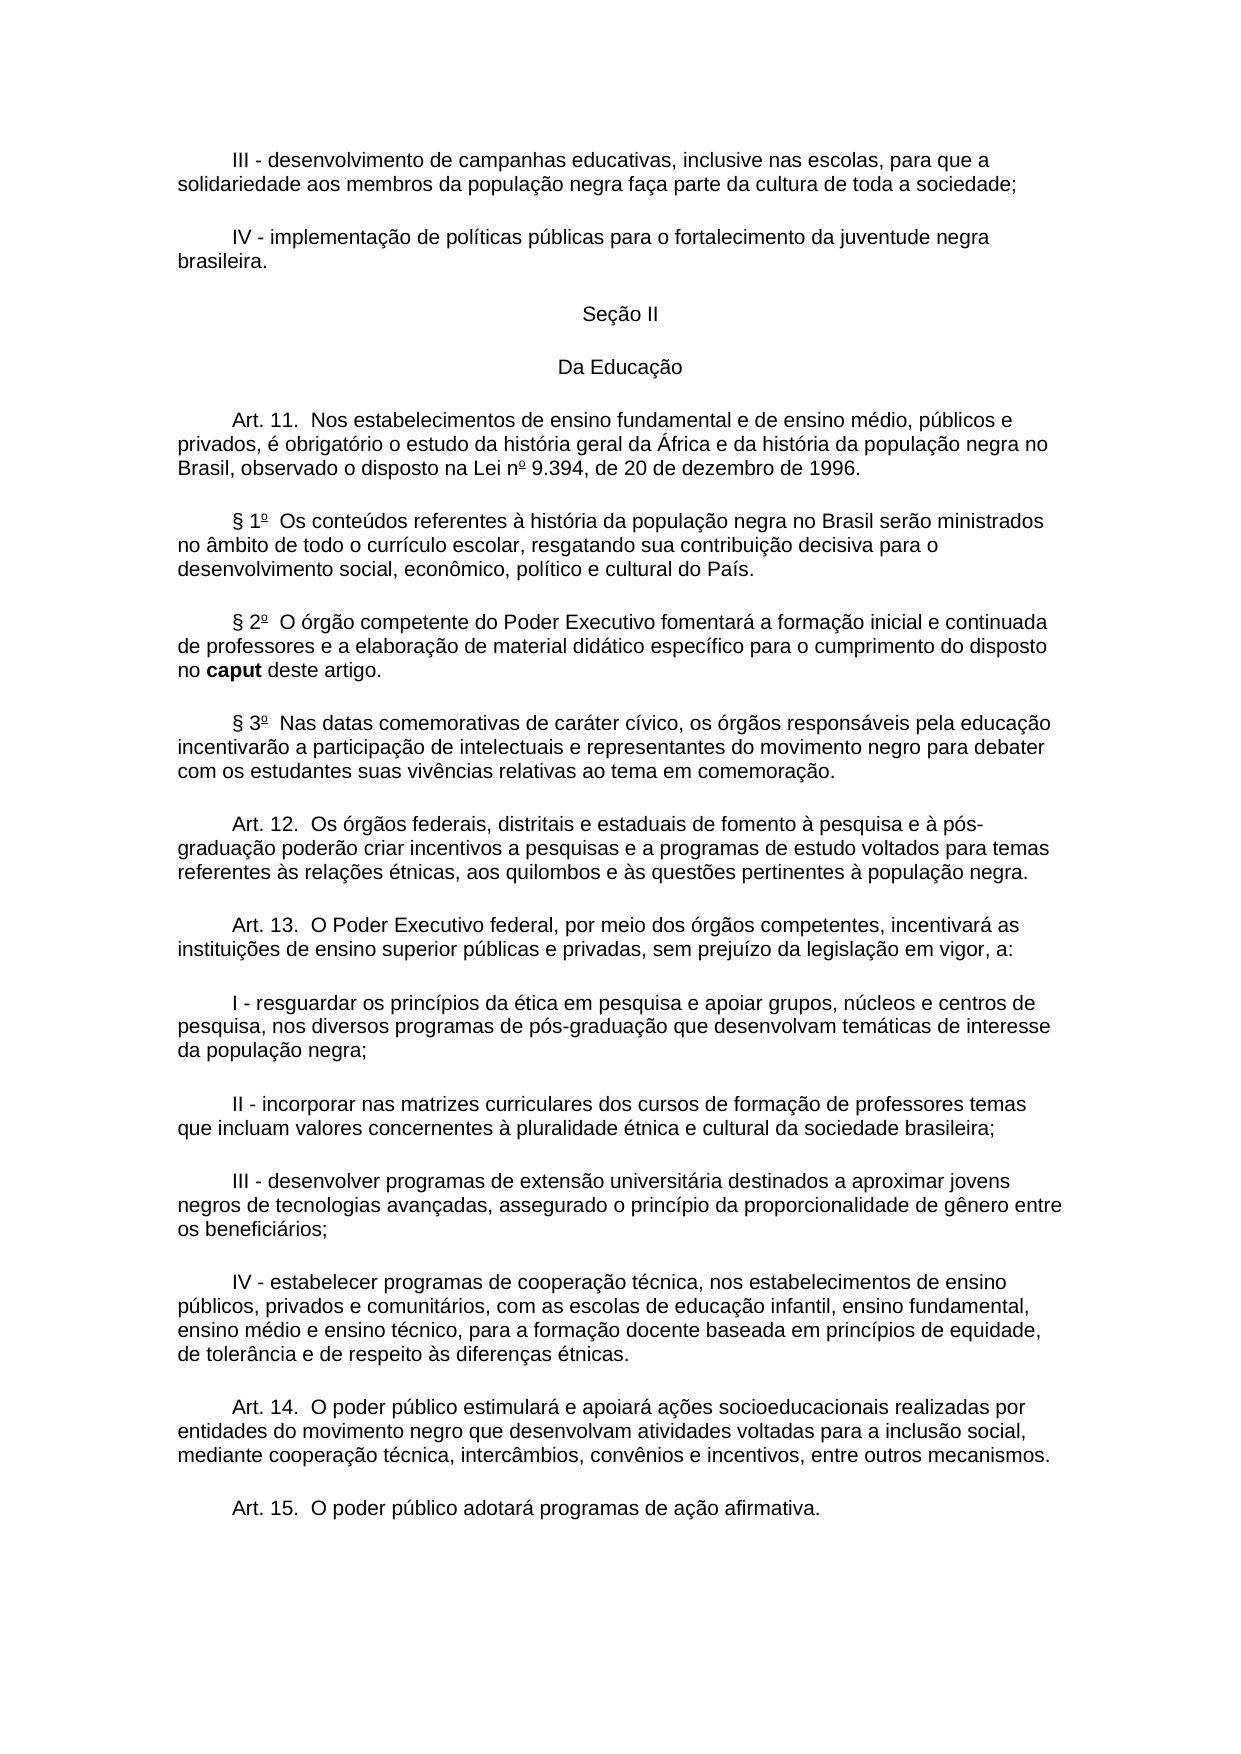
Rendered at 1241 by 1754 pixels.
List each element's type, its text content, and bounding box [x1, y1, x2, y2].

text I - resguardar os princípios da ética em pesquisa e apoiar grupos, núcleos e centros de pesquisa, nos diversos programas de pós-graduação que desenvolvam temáticas de interesse da população negra; [177, 990, 1063, 1062]
text IV - implementação de políticas públicas para o fortalecimento da juventude negra brasileira. [177, 225, 1063, 273]
text Da Educação [177, 355, 1063, 379]
text § 2o O órgão competente do Poder Executivo fomentará a formação inicial e continuada de professores e a elaboração de material didático específico para o cumprimento do disposto no caput deste artigo. [177, 610, 1063, 682]
text III - desenvolvimento de campanhas educativas, inclusive nas escolas, para que a solidariedade aos membros da população negra faça parte da cultura de toda a sociedade; [177, 148, 1063, 196]
text II - incorporar nas matrizes curriculares dos cursos de formação de professores temas que incluam valores concernentes à pluralidade étnica e cultural da sociedade brasileira; [177, 1091, 1063, 1139]
text Art. 12. Os órgãos federais, distritais e estaduais de fomento à pesquisa e à pós-graduação poderão criar incentivos a pesquisas e a programas de estudo voltados para temas referentes às relações étnicas, aos quilombos e às questões pertinentes à população negra. [177, 812, 1063, 884]
text Art. 14. O poder público estimulará e apoiará ações socioeducacionais realizadas por entidades do movimento negro que desenvolvam atividades voltadas para a inclusão social, mediante cooperação técnica, intercâmbios, convênios e incentivos, entre outros mecanismos. [177, 1394, 1063, 1466]
text IV - estabelecer programas de cooperação técnica, nos estabelecimentos de ensino públicos, privados e comunitários, com as escolas de educação infantil, ensino fundamental, ensino médio e ensino técnico, para a formação docente baseada em princípios de equidade, de tolerância e de respeito às diferenças étnicas. [177, 1269, 1063, 1365]
text Seção II [177, 302, 1063, 326]
text Art. 11. Nos estabelecimentos de ensino fundamental e de ensino médio, públicos e privados, é obrigatório o estudo da história geral da África e da história da população negra no Brasil, observado o disposto na Lei no 9.394, de 20 de dezembro de 1996. [177, 408, 1063, 480]
text III - desenvolver programas de extensão universitária destinados a aproximar jovens negros de tecnologias avançadas, assegurado o princípio da proporcionalidade de gênero entre os beneficiários; [177, 1168, 1063, 1240]
text Art. 15. O poder público adotará programas de ação afirmativa. [177, 1496, 1063, 1519]
text § 1o Os conteúdos referentes à história da população negra no Brasil serão ministrados no âmbito de todo o currículo escolar, resgatando sua contribuição decisiva para o desenvolvimento social, econômico, político e cultural do País. [177, 509, 1063, 581]
text § 3o Nas datas comemorativas de caráter cívico, os órgãos responsáveis pela educação incentivarão a participação de intelectuais e representantes do movimento negro para debater com os estudantes suas vivências relativas ao tema em comemoração. [177, 711, 1063, 783]
text Art. 13. O Poder Executivo federal, por meio dos órgãos competentes, incentivará as instituições de ensino superior públicas e privadas, sem prejuízo da legislação em vigor, a: [177, 913, 1063, 961]
